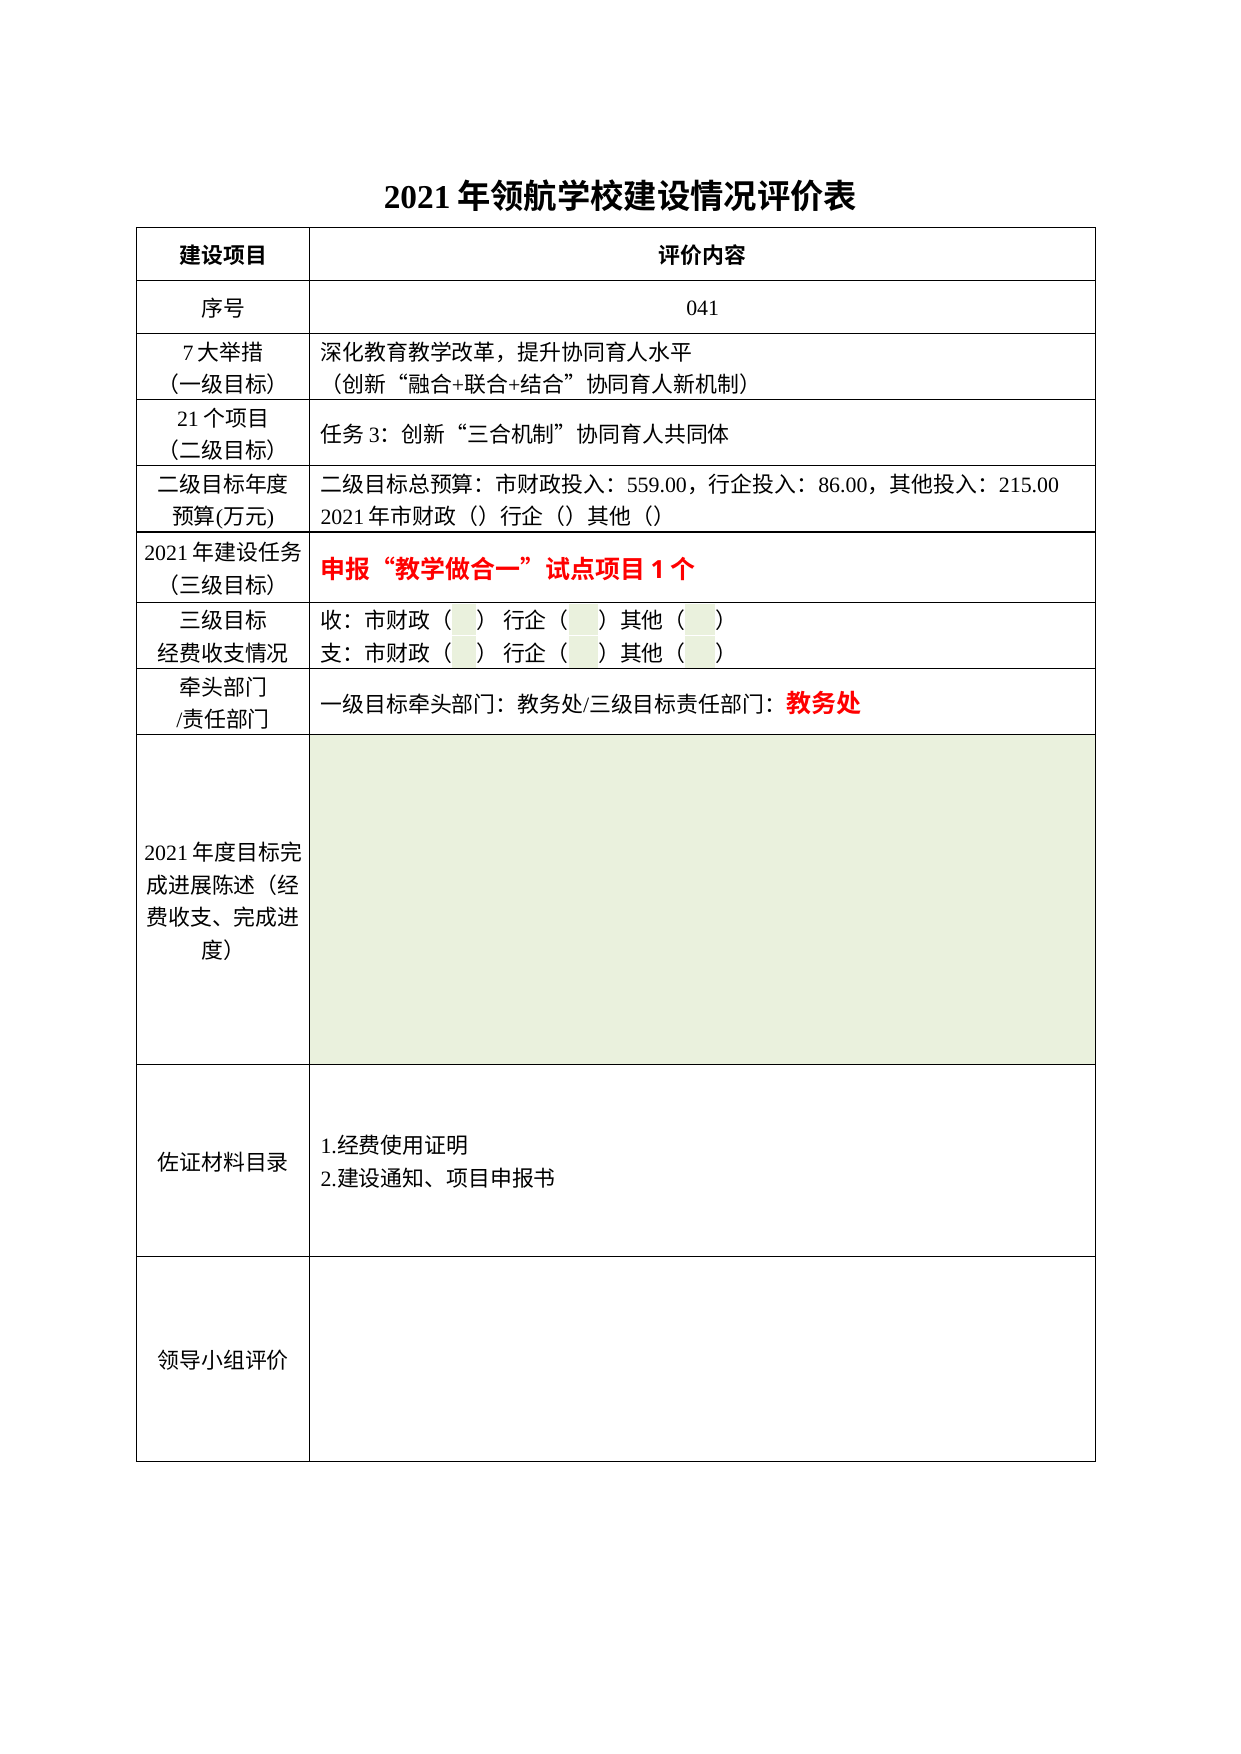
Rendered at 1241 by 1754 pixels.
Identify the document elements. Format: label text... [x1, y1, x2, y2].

table_cell 2021年度目标完成进展陈述（经费收支、完成进度） [137, 735, 309, 1064]
table_cell 任务3：创新“三合机制”协同育人共同体 [310, 400, 1095, 465]
table_header 评价内容 [310, 228, 1095, 280]
table_cell 一级目标牵头部门：教务处/三级目标责任部门：教务处 [310, 669, 1095, 734]
table_cell 佐证材料目录 [137, 1065, 309, 1256]
table_cell 收：市财政（ ） 行企（ ）其他（ ） 支：市财政（ ） 行企（ ）其他（ ） [310, 603, 1095, 668]
table_cell 序号 [137, 281, 309, 333]
table_cell 2021年建设任务 （三级目标） [137, 533, 309, 602]
table_cell [310, 735, 1095, 1064]
table_cell 牵头部门 /责任部门 [137, 669, 309, 734]
table_cell [310, 1257, 1095, 1461]
table_cell 1.经费使用证明 2.建设通知、项目申报书 [310, 1065, 1095, 1256]
table_cell 领导小组评价 [137, 1257, 309, 1461]
table_cell 041 [310, 281, 1095, 333]
table_header 建设项目 [137, 228, 309, 280]
table_cell 深化教育教学改革，提升协同育人水平 （创新“融合+联合+结合”协同育人新机制） [310, 334, 1095, 399]
table_cell 7大举措 （一级目标） [137, 334, 309, 399]
table_cell 二级目标总预算：市财政投入：559.00，行企投入：86.00，其他投入：215.00 2021年市财政（）行企（）其他（） [310, 466, 1095, 531]
table_cell 二级目标年度 预算(万元) [137, 466, 309, 531]
table_cell 21个项目 （二级目标） [137, 400, 309, 465]
table_cell 三级目标 经费收支情况 [137, 603, 309, 668]
table_cell 申报“教学做合一”试点项目1个 [310, 533, 1095, 602]
text 2021年领航学校建设情况评价表 [148, 162, 1092, 227]
